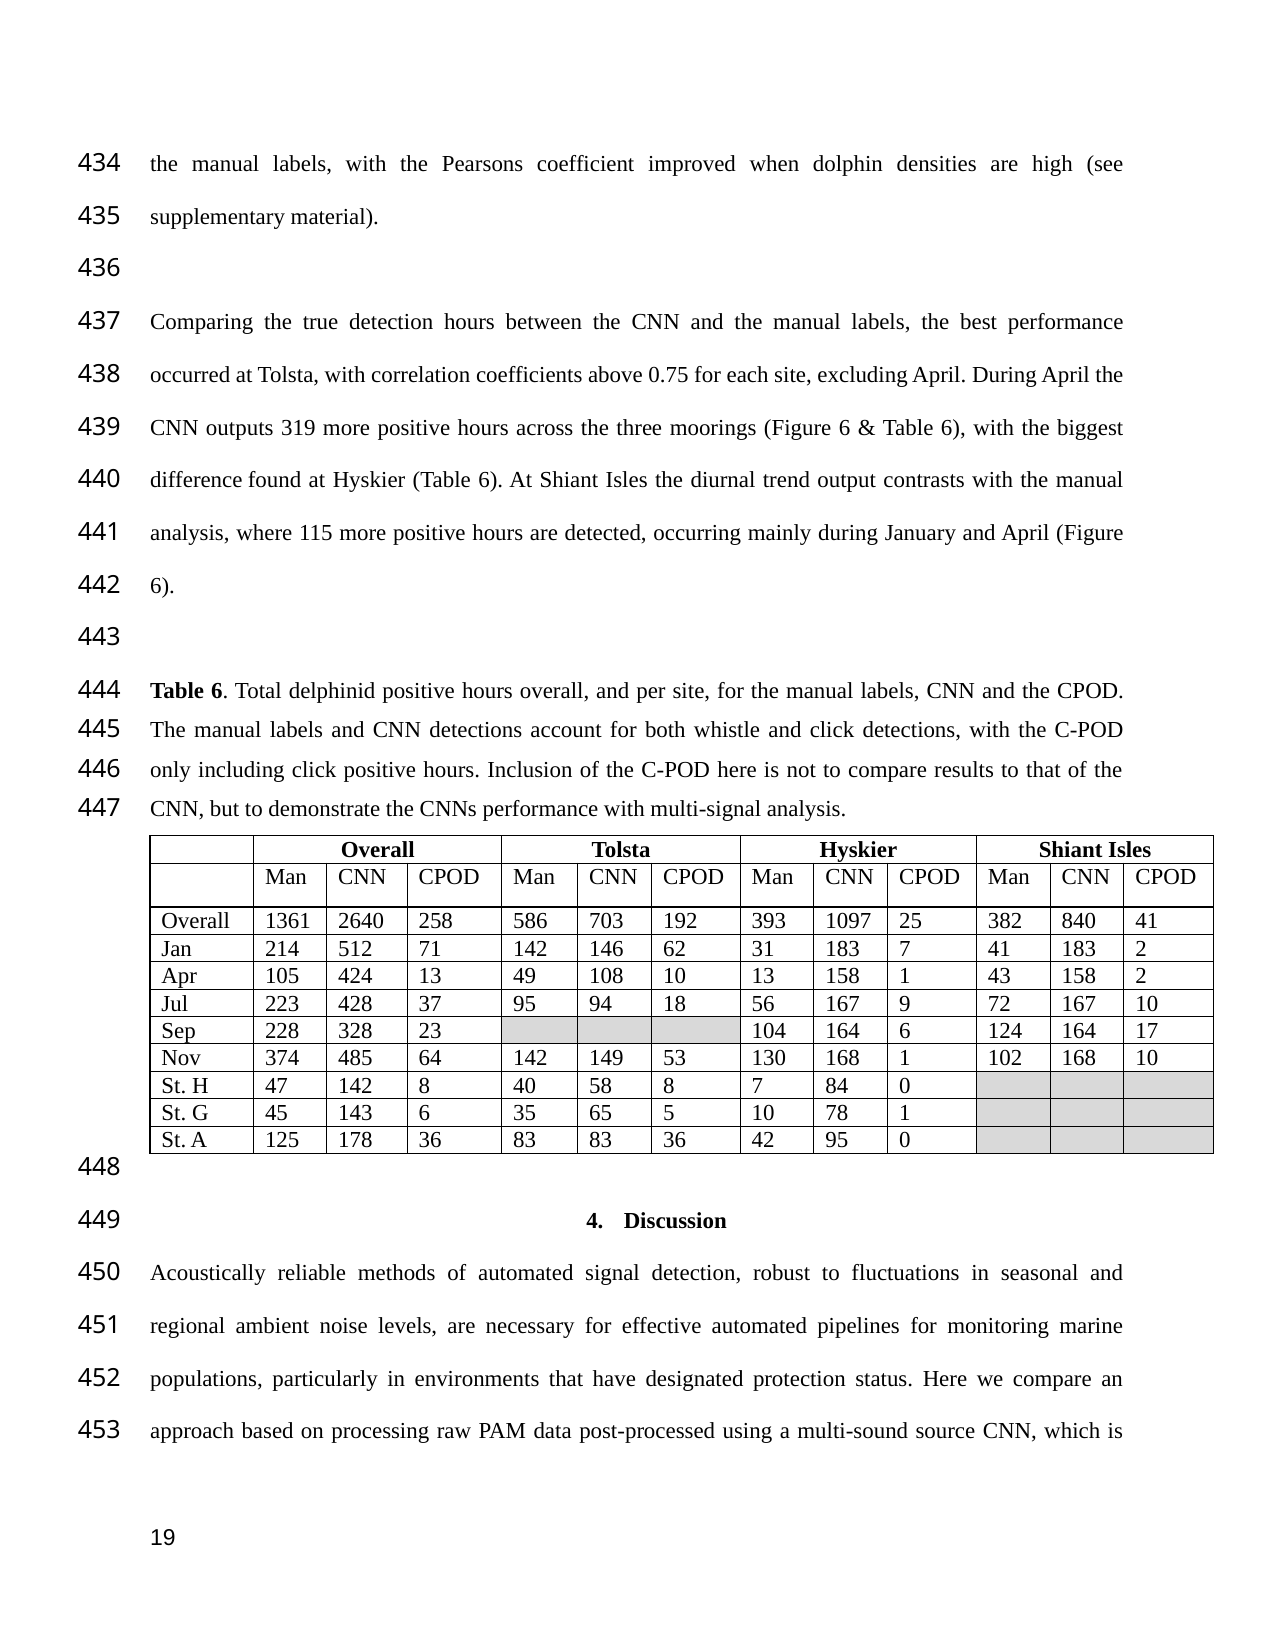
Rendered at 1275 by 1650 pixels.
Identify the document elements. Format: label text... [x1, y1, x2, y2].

table_cell 5 [652, 1099, 740, 1126]
table_cell [977, 1072, 1050, 1098]
table_cell 83 [502, 1127, 577, 1153]
table_cell 102 [977, 1044, 1050, 1071]
table_cell CNN [1051, 864, 1123, 906]
table_cell 72 [977, 990, 1050, 1016]
table_cell 6 [888, 1017, 976, 1043]
table_cell 1097 [814, 908, 887, 934]
table_cell 328 [327, 1017, 407, 1043]
table_cell 223 [254, 990, 326, 1016]
table_cell 167 [1051, 990, 1123, 1016]
table_cell 17 [1124, 1017, 1213, 1043]
table_cell CNN [814, 864, 887, 906]
table_cell 586 [502, 908, 577, 934]
table_cell 168 [1051, 1044, 1123, 1071]
table_cell [578, 1017, 651, 1043]
table_cell [502, 1017, 577, 1043]
table_cell 8 [652, 1072, 740, 1098]
table_cell 178 [327, 1127, 407, 1153]
table_cell 36 [408, 1127, 501, 1153]
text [150, 150, 1125, 229]
table_cell 374 [254, 1044, 326, 1071]
table_cell Man [977, 864, 1050, 906]
table_cell Apr [151, 962, 253, 988]
table_cell [652, 1017, 740, 1043]
table_cell [1124, 1099, 1213, 1126]
table_cell [1051, 1099, 1123, 1126]
table_cell 214 [254, 935, 326, 961]
table_cell 108 [578, 962, 651, 988]
table_header Tolsta [502, 836, 740, 862]
table_cell 130 [741, 1044, 813, 1071]
table_cell Jul [151, 990, 253, 1016]
table_cell Man [741, 864, 813, 906]
table_cell 192 [652, 908, 740, 934]
table_cell 10 [652, 962, 740, 988]
table_cell 95 [814, 1127, 887, 1153]
table_header Shiant Isles [977, 836, 1213, 862]
table_cell 485 [327, 1044, 407, 1071]
table_cell 56 [741, 990, 813, 1016]
table_cell St. G [151, 1099, 253, 1126]
table_cell [977, 1099, 1050, 1126]
table_cell 158 [814, 962, 887, 988]
table_cell 65 [578, 1099, 651, 1126]
table_cell 158 [1051, 962, 1123, 988]
table_cell 40 [502, 1072, 577, 1098]
table_cell 62 [652, 935, 740, 961]
table_cell 6 [408, 1099, 501, 1126]
table_cell 1 [888, 962, 976, 988]
table_cell 168 [814, 1044, 887, 1071]
table_header [151, 836, 253, 862]
table_cell 104 [741, 1017, 813, 1043]
table_cell [977, 1127, 1050, 1153]
table_cell 393 [741, 908, 813, 934]
table_cell Nov [151, 1044, 253, 1071]
table_cell 25 [888, 908, 976, 934]
table_cell St. A [151, 1127, 253, 1153]
table_cell 183 [814, 935, 887, 961]
table_cell 183 [1051, 935, 1123, 961]
table_cell 9 [888, 990, 976, 1016]
table_cell 95 [502, 990, 577, 1016]
table_cell 83 [578, 1127, 651, 1153]
table_cell 49 [502, 962, 577, 988]
table_cell 1361 [254, 908, 326, 934]
table_cell 0 [888, 1127, 976, 1153]
table_cell 258 [408, 908, 501, 934]
table_cell 84 [814, 1072, 887, 1098]
table_cell 18 [652, 990, 740, 1016]
table_cell Jan [151, 935, 253, 961]
table_cell 41 [1124, 908, 1213, 934]
table_header Overall [254, 836, 501, 862]
table_cell 703 [578, 908, 651, 934]
table_cell CNN [327, 864, 407, 906]
table_cell CPOD [408, 864, 501, 906]
table_cell 2 [1124, 935, 1213, 961]
table_cell 142 [502, 935, 577, 961]
text Comparing the true detection hours between the CNN and the manual labels, the best performance occurred at Tolsta, with correlation coefficients above 0.75 for each site, excluding April. During April the CNN outputs 319 more positive hours across the three moorings (Figure 6 & Table 6), with the biggest difference found at Hyskier (Table 6). At Shiant Isles the diurnal trend output contrasts with the manual analysis, where 115 more positive hours are detected, occurring mainly during January and April (Figure 6). [150, 308, 1125, 598]
table_cell 164 [814, 1017, 887, 1043]
table_cell CPOD [652, 864, 740, 906]
table_cell 142 [327, 1072, 407, 1098]
table_cell 167 [814, 990, 887, 1016]
table_cell 1 [888, 1044, 976, 1071]
table_cell 424 [327, 962, 407, 988]
table_cell 382 [977, 908, 1050, 934]
table_cell 10 [741, 1099, 813, 1126]
table_cell 71 [408, 935, 501, 961]
table_cell 94 [578, 990, 651, 1016]
table_cell 105 [254, 962, 326, 988]
table_cell 23 [408, 1017, 501, 1043]
table_cell CPOD [888, 864, 976, 906]
table_cell 143 [327, 1099, 407, 1126]
table_cell Overall [151, 908, 253, 934]
table_cell 41 [977, 935, 1050, 961]
table_cell [1051, 1127, 1123, 1153]
table_cell [1124, 1072, 1213, 1098]
table_cell 31 [741, 935, 813, 961]
table_cell 512 [327, 935, 407, 961]
table_cell 42 [741, 1127, 813, 1153]
table_cell 78 [814, 1099, 887, 1126]
table_cell 125 [254, 1127, 326, 1153]
table_cell 45 [254, 1099, 326, 1126]
table_cell 36 [652, 1127, 740, 1153]
table_cell 124 [977, 1017, 1050, 1043]
table_cell 10 [1124, 990, 1213, 1016]
table_cell 64 [408, 1044, 501, 1071]
table_cell [1124, 1127, 1213, 1153]
table_cell 58 [578, 1072, 651, 1098]
table_cell 13 [408, 962, 501, 988]
table_cell 164 [1051, 1017, 1123, 1043]
table_cell St. H [151, 1072, 253, 1098]
table_cell 53 [652, 1044, 740, 1071]
table_cell Sep [151, 1017, 253, 1043]
table_cell CPOD [1124, 864, 1213, 906]
table_cell 2640 [327, 908, 407, 934]
table_cell 428 [327, 990, 407, 1016]
table_cell 840 [1051, 908, 1123, 934]
table_cell [151, 864, 253, 906]
table_cell 37 [408, 990, 501, 1016]
text Table 6. Total delphinid positive hours overall, and per site, for the manual labels, CNN and the CPOD. The manual labels and CNN detections account for both whistle and click detections, with the C-POD only including click positive hours. Inclusion of the C-POD here is not to compare results to that of the CNN, but to demonstrate the CNNs performance with multi-signal analysis. [150, 677, 1125, 822]
table_cell Man [502, 864, 577, 906]
table_cell 1 [888, 1099, 976, 1126]
table_cell 7 [741, 1072, 813, 1098]
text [150, 1259, 1125, 1444]
table_header Hyskier [741, 836, 976, 862]
table_cell 149 [578, 1044, 651, 1071]
table_cell 8 [408, 1072, 501, 1098]
table_cell 228 [254, 1017, 326, 1043]
table_cell 2 [1124, 962, 1213, 988]
table_cell 43 [977, 962, 1050, 988]
table_cell 13 [741, 962, 813, 988]
table_cell [1051, 1072, 1123, 1098]
table_cell 10 [1124, 1044, 1213, 1071]
table_cell 47 [254, 1072, 326, 1098]
table_cell Man [254, 864, 326, 906]
table_cell 7 [888, 935, 976, 961]
table_cell 146 [578, 935, 651, 961]
table_cell 142 [502, 1044, 577, 1071]
table_cell CNN [578, 864, 651, 906]
table_cell 35 [502, 1099, 577, 1126]
table_cell 0 [888, 1072, 976, 1098]
list Discussion [187, 1207, 1125, 1233]
